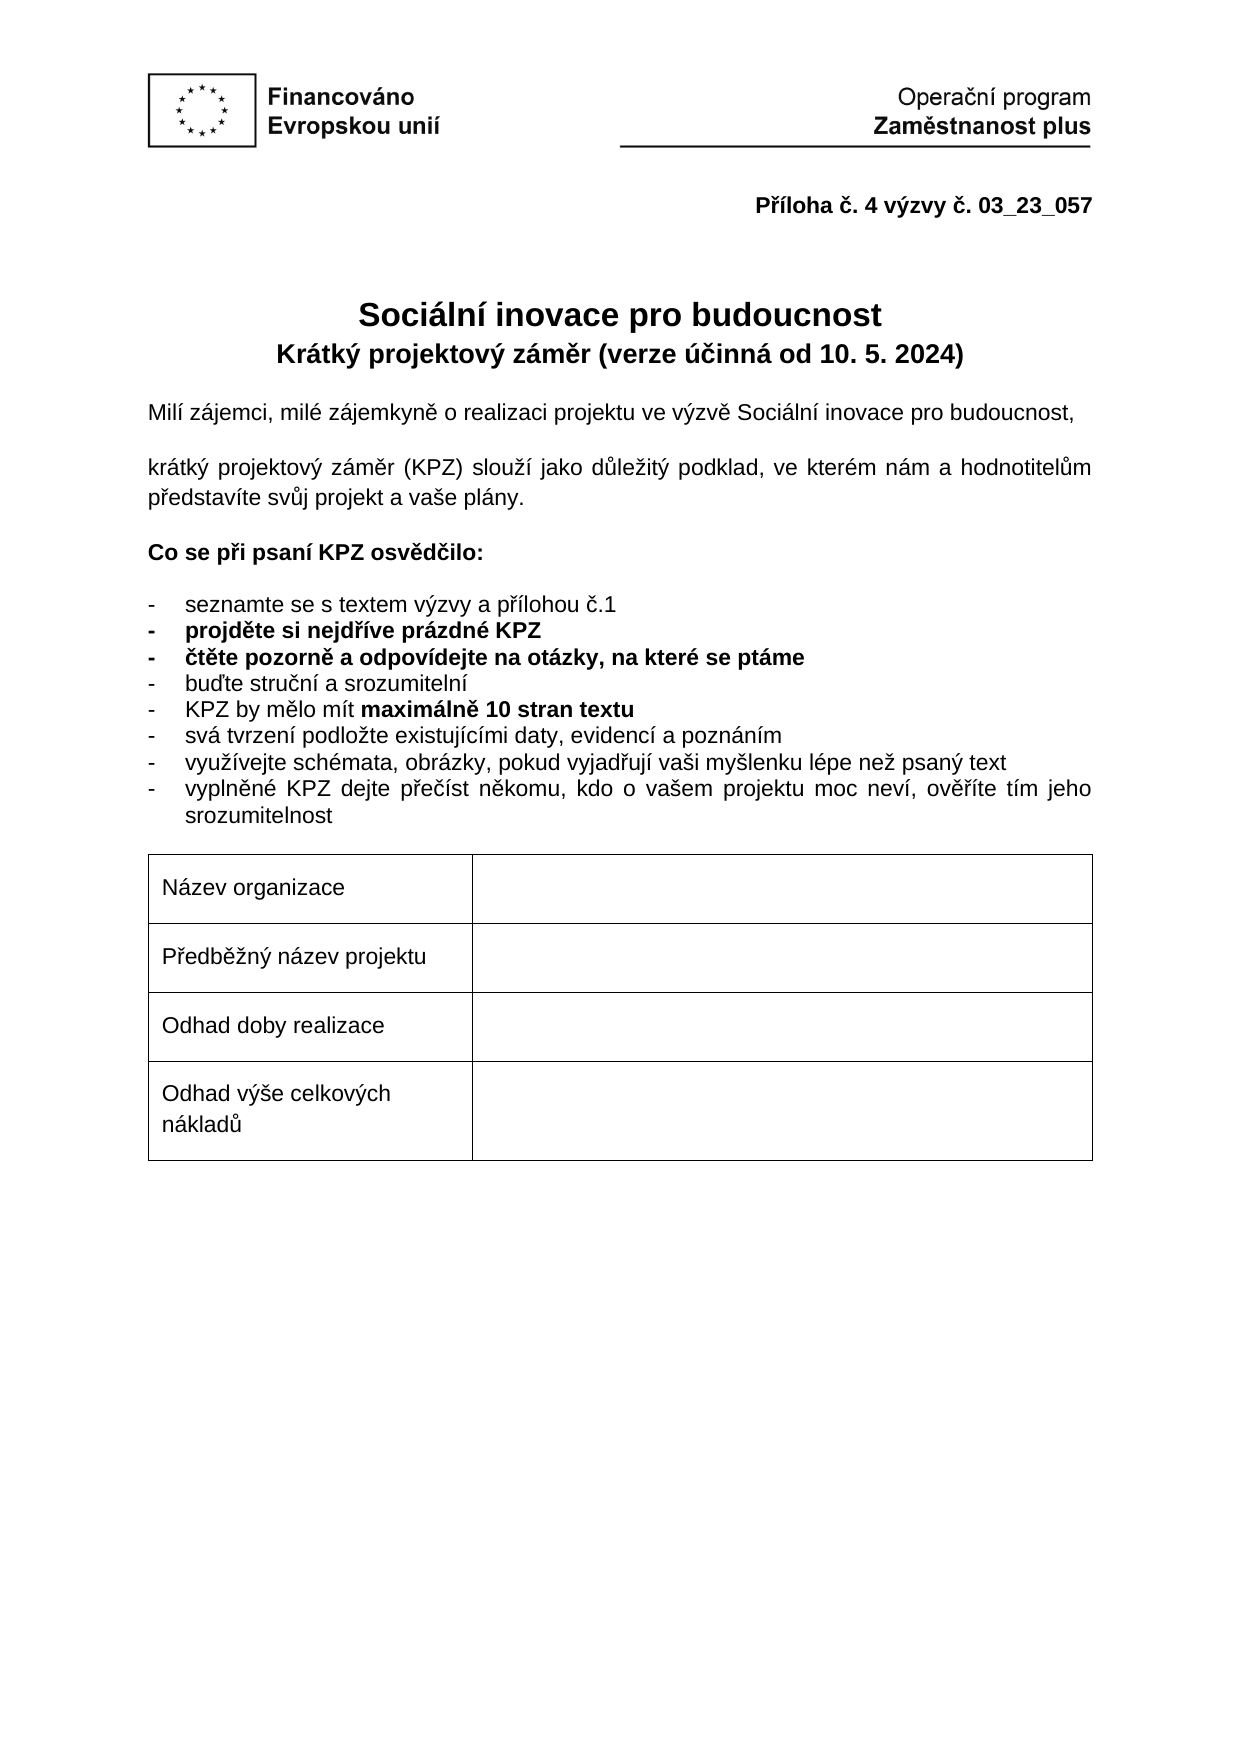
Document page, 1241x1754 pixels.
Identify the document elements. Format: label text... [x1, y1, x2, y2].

text Sociální inovace pro budoucnost Krátký projektový záměr (verze účinná od 10. 5. 2024) [148, 295, 1093, 369]
list buďte struční a srozumitelní [148, 670, 1093, 696]
table_cell Předběžný název projektu [149, 924, 472, 992]
text krátký projektový záměr (KPZ) slouží jako důležitý podklad, ve kterém nám a hodnotitelům představíte svůj projekt a vaše plány. [148, 454, 1093, 511]
list seznamte se s textem výzvy a přílohou č.1 [148, 591, 1093, 617]
table_header Název organizace [149, 855, 472, 923]
table_header [473, 855, 1092, 923]
list čtěte pozorně a odpovídejte na otázky, na které se ptáme [148, 643, 1093, 670]
list svá tvrzení podložte existujícími daty, evidencí a poznáním [148, 722, 1093, 749]
table_cell [473, 924, 1092, 992]
list projděte si nejdříve prázdné KPZ [148, 617, 1093, 643]
table_cell [473, 1062, 1092, 1159]
picture [0, 0, 1238, 150]
table_cell Odhad výše celkových nákladů [149, 1062, 472, 1159]
table_cell Odhad doby realizace [149, 993, 472, 1061]
list vyplněné KPZ dejte přečíst někomu, kdo o vašem projektu moc neví, ověříte tím jeho srozumitelnost [148, 775, 1093, 828]
text Milí zájemci, milé zájemkyně o realizaci projektu ve výzvě Sociální inovace pro budoucnost, [148, 399, 1093, 425]
list KPZ by mělo mít maximálně 10 stran textu [148, 696, 1093, 722]
text Co se při psaní KPZ osvědčilo: [148, 539, 1093, 566]
list využívejte schémata, obrázky, pokud vyjadřují vaši myšlenku lépe než psaný text [148, 749, 1093, 775]
table_cell [473, 993, 1092, 1061]
